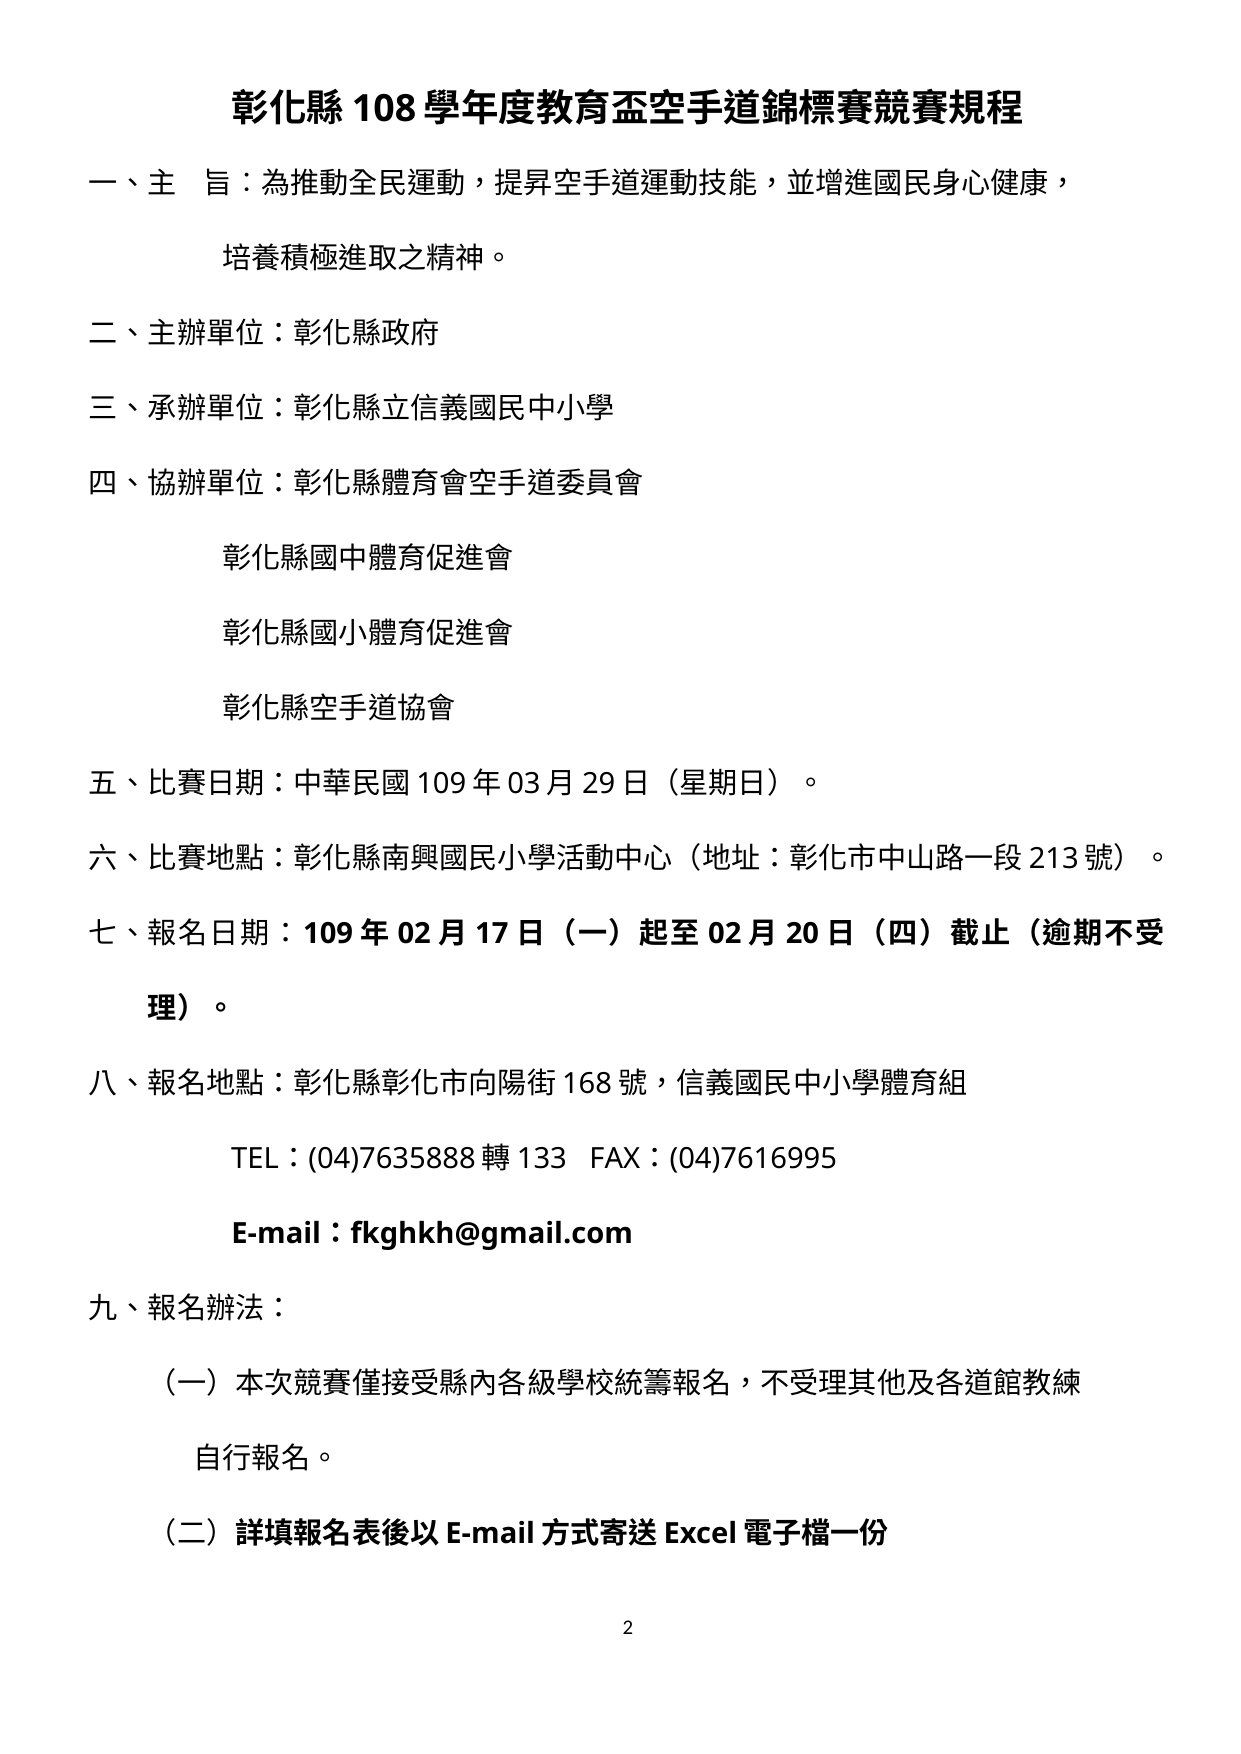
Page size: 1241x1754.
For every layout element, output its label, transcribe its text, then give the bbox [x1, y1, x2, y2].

list 比賽日期：中華民國109年03月 29日（星期日）。 [89, 743, 1167, 818]
list 彰化縣空手道協會 [139, 668, 1167, 743]
list 彰化縣國小體育促進會 [139, 593, 1167, 668]
list 承辦單位：彰化縣立信義國民中小學 [89, 368, 1167, 443]
list 彰化縣國中體育促進會 [139, 518, 1167, 593]
list 報名日期：109年02月17日（一）起至02月20日（四）截止（逾期不受理）。 [89, 893, 1167, 1043]
list 培養積極進取之精神。 [139, 218, 1167, 293]
list 報名地點：彰化縣彰化市向陽街168號，信義國民中小學體育組 [89, 1043, 1167, 1118]
list TEL：(04)7635888轉133 FAX：(04)7616995 [148, 1118, 1167, 1193]
list 報名辦法： [89, 1268, 1167, 1343]
text 彰化縣108學年度教育盃空手道錦標賽競賽規程 [89, 68, 1167, 143]
list 比賽地點：彰化縣南興國民小學活動中心（地址：彰化市中山路一段213號）。 [89, 818, 1167, 893]
list 主 旨︰為推動全民運動，提昇空手道運動技能，並增進國民身心健康， [89, 143, 1167, 218]
list （一）本次競賽僅接受縣內各級學校統籌報名，不受理其他及各道館教練 [148, 1343, 1167, 1418]
list 協辦單位：彰化縣體育會空手道委員會 [89, 443, 1167, 518]
list E-mail：fkghkh@gmail.com [148, 1193, 1167, 1268]
list 自行報名。 [148, 1418, 1167, 1493]
list 主辦單位：彰化縣政府 [89, 293, 1167, 368]
list （二）詳填報名表後以E-mail方式寄送Excel電子檔一份 [148, 1493, 1167, 1568]
